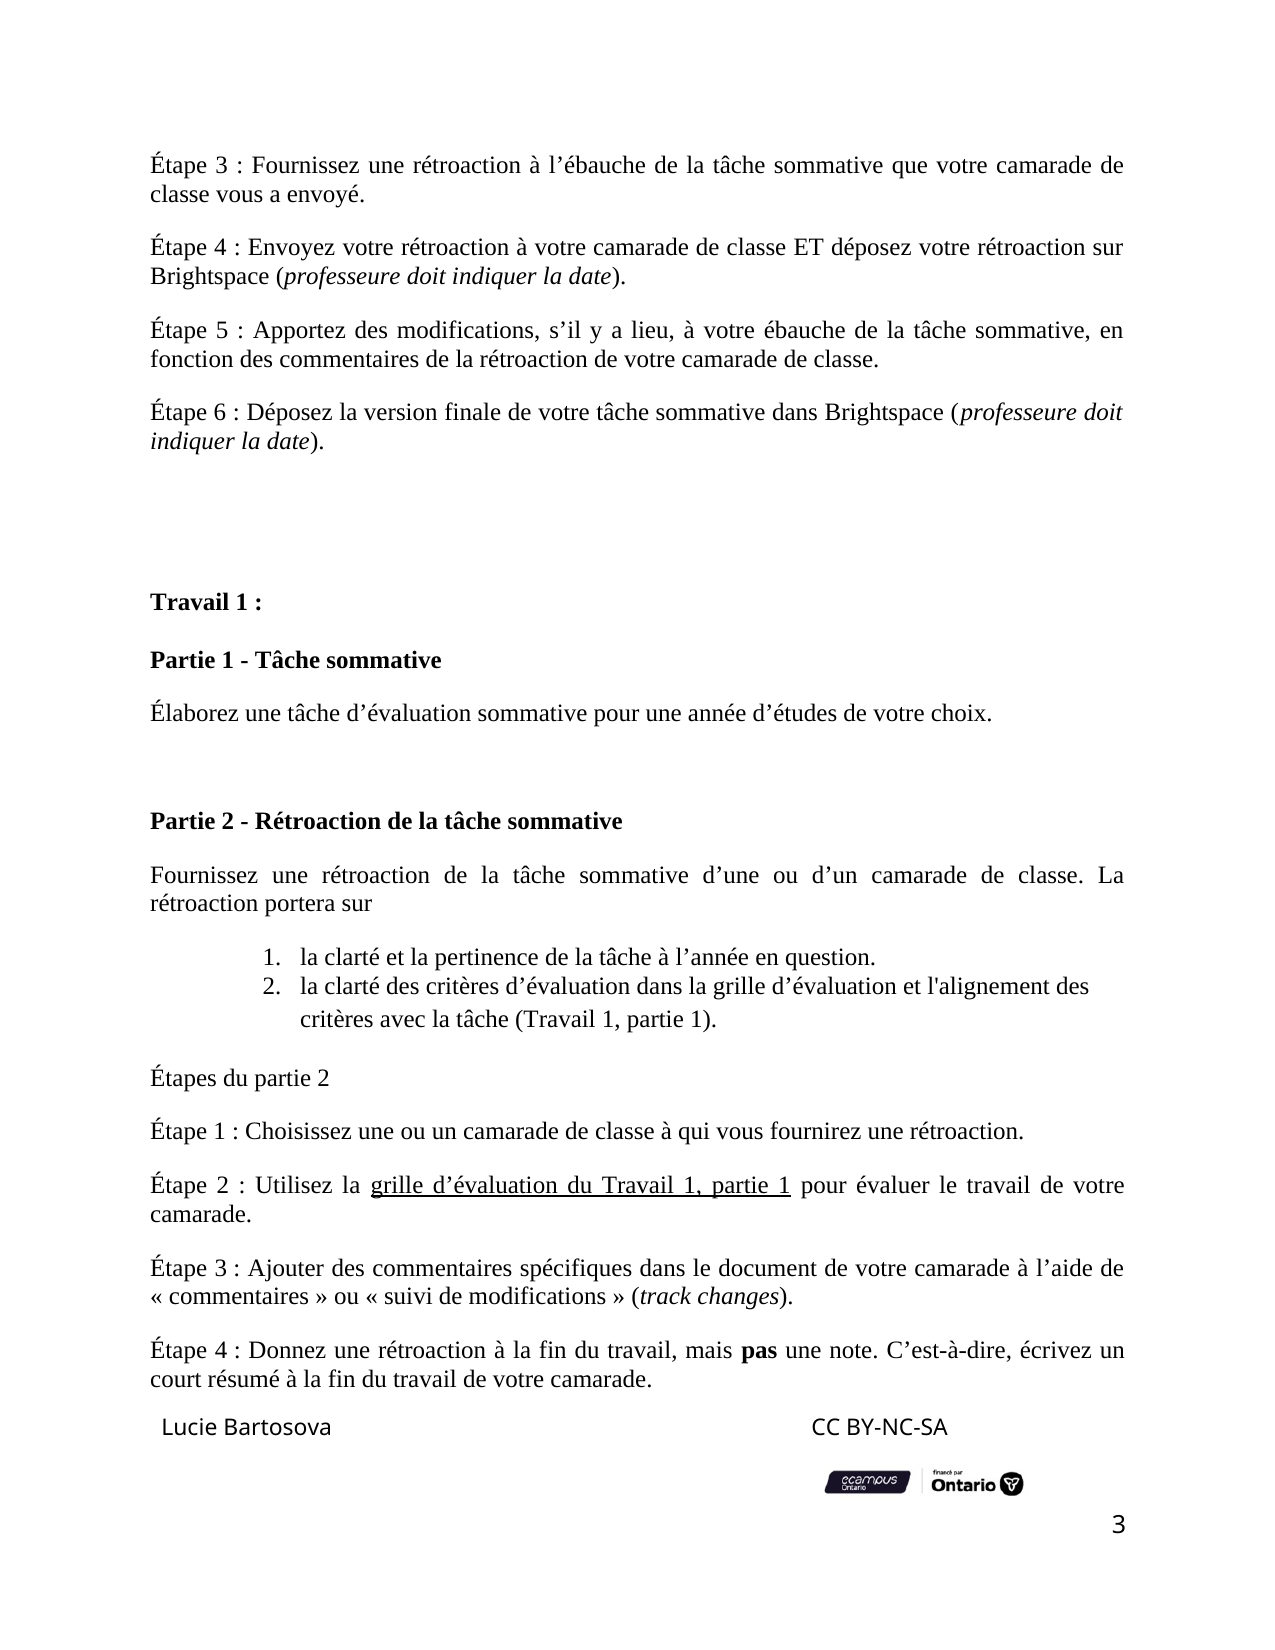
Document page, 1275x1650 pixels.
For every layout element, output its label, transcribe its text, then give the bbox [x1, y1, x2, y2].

text Partie 2 - Rétroaction de la tâche sommative [150, 806, 1125, 835]
text Étapes du partie 2 [150, 1063, 1125, 1091]
text Étape 2 : Utilisez la grille d’évaluation du Travail 1, partie 1 pour évaluer le travail de votre camarade. [150, 1170, 1125, 1228]
text Étape 3 : Fournissez une rétroaction à l’ébauche de la tâche sommative que votre camarade de classe vous a envoyé. [150, 150, 1125, 207]
text Partie 1 - Tâche sommative [150, 645, 1125, 673]
list la clarté des critères d’évaluation dans la grille d’évaluation et l'alignement des critères avec la tâche (Travail 1, partie 1). [262, 971, 1125, 1033]
text Étape 1 : Choisissez une ou un camarade de classe à qui vous fournirez une rétroaction. [150, 1116, 1125, 1145]
text Travail 1 : [150, 587, 1125, 616]
text Étape 5 : Apportez des modifications, s’il y a lieu, à votre ébauche de la tâche sommative, en fonction des commentaires de la rétroaction de votre camarade de classe. [150, 315, 1125, 372]
text Étape 4 : Envoyez votre rétroaction à votre camarade de classe ET déposez votre rétroaction sur Brightspace (professeure doit indiquer la date). [150, 232, 1125, 290]
text Étape 3 : Ajouter des commentaires spécifiques dans le document de votre camarade à l’aide de « commentaires » ou « suivi de modifications » (track changes). [150, 1253, 1125, 1310]
list la clarté et la pertinence de la tâche à l’année en question. [262, 942, 1125, 971]
text Étape 4 : Donnez une rétroaction à la fin du travail, mais pas une note. C’est-à-dire, écrivez un court résumé à la fin du travail de votre camarade. [150, 1335, 1125, 1393]
text Élaborez une tâche d’évaluation sommative pour une année d’études de votre choix. [150, 698, 1125, 727]
text Étape 6 : Déposez la version finale de votre tâche sommative dans Brightspace (professeure doit indiquer la date). [150, 397, 1125, 455]
text Fournissez une rétroaction de la tâche sommative d’une ou d’un camarade de classe. La rétroaction portera sur [150, 860, 1125, 917]
